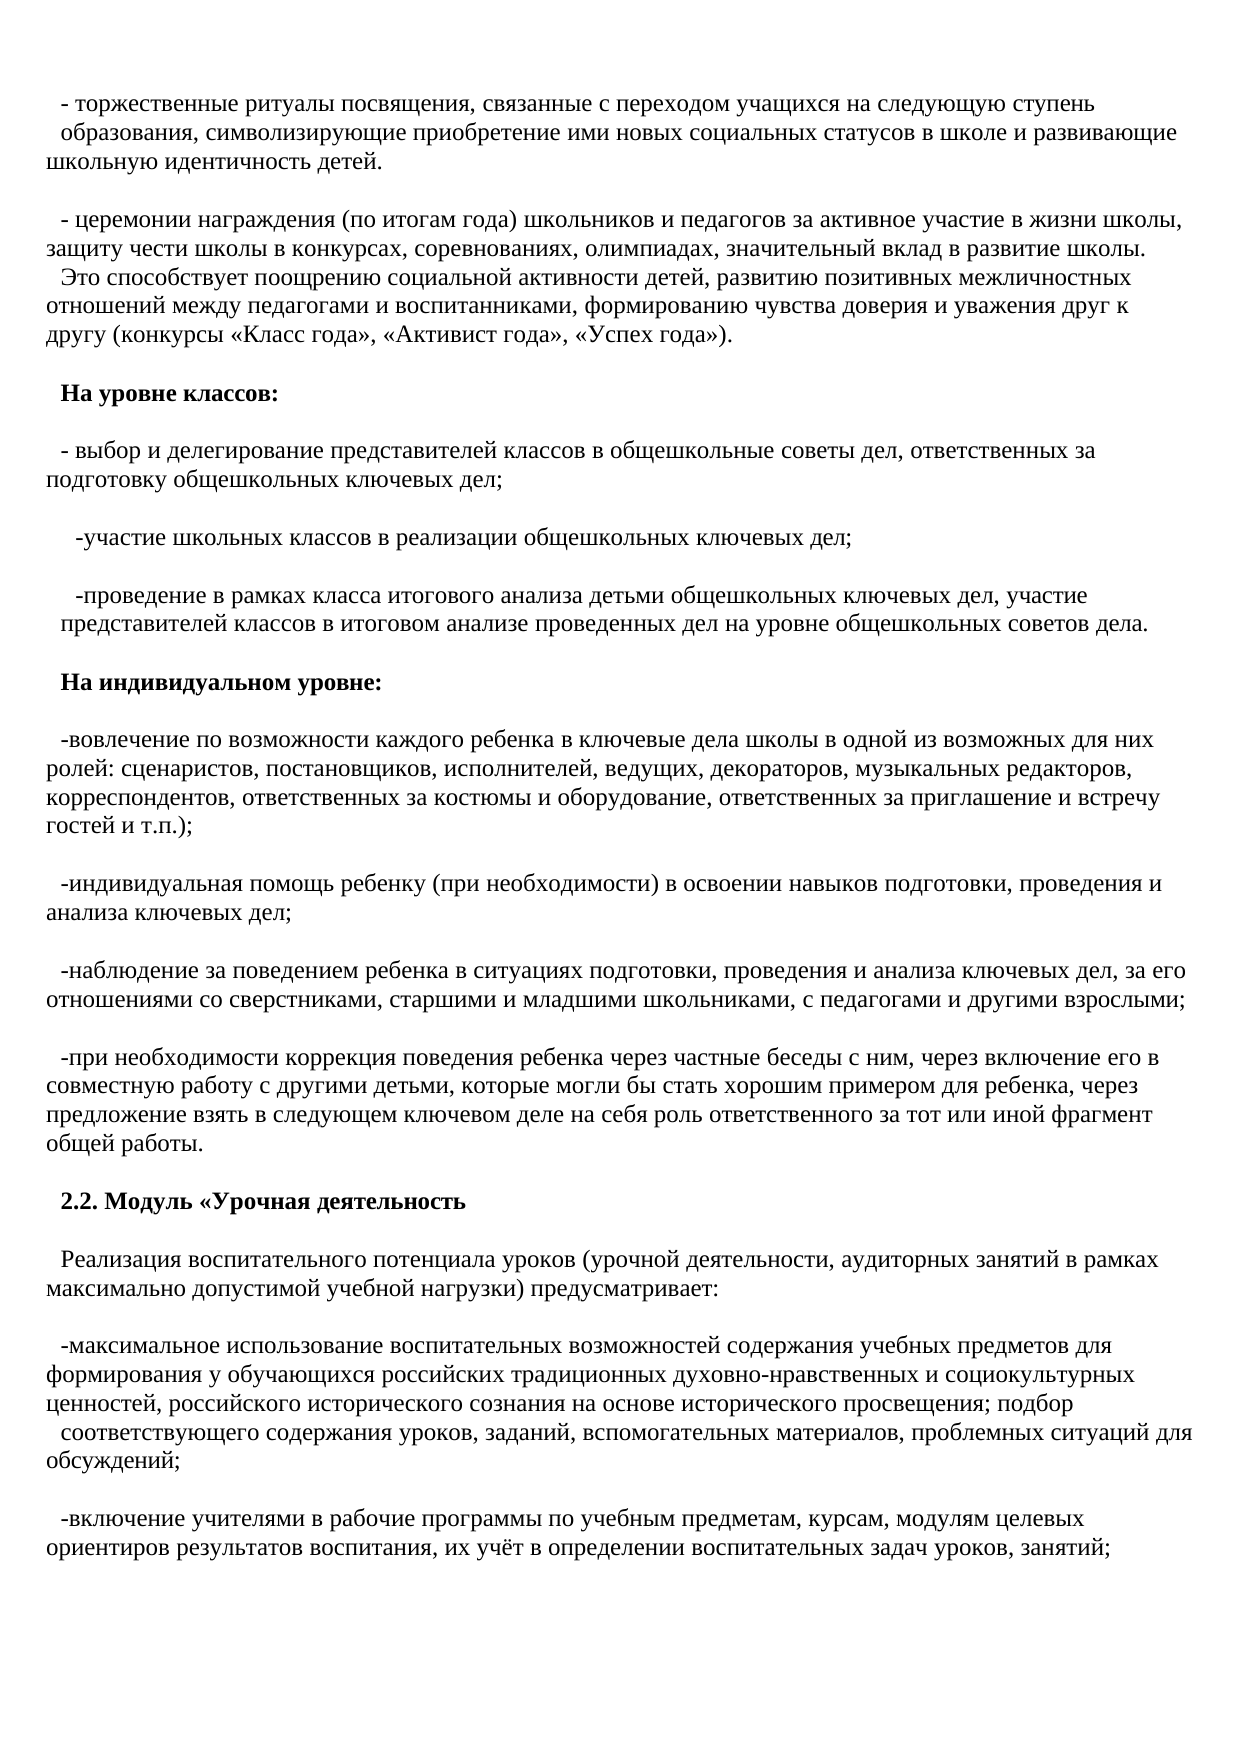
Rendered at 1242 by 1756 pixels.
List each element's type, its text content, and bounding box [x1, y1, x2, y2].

list торжественные ритуалы посвящения, связанные с переходом учащихся на следующую ступень [60, 88, 1197, 117]
text -включение учителями в рабочие программы по учебным предметам, курсам, модулям целевых ориентиров результатов воспитания, их учёт в определении воспитательных задач уроков, занятий; [46, 1503, 1197, 1561]
text представителей классов в итоговом анализе проведенных дел на уровне общешкольных советов дела. [46, 608, 1197, 637]
list выбор и делегирование представителей классов в общешкольные советы дел, ответственных за подготовку общешкольных ключевых дел; [46, 435, 1097, 492]
text Это способствует поощрению социальной активности детей, развитию позитивных межличностных отношений между педагогами и воспитанниками, формированию чувства доверия и уважения друг к другу (конкурсы «Класс года», «Активист года», «Успех года»). [46, 262, 1146, 348]
subtitle На индивидуальном уровне: [60, 667, 1197, 695]
text образования, символизирующие приобретение ими новых социальных статусов в школе и развивающие школьную идентичность детей. [46, 117, 1197, 175]
text -при необходимости коррекция поведения ребенка через частные беседы с ним, через включение его в совместную работу с другими детьми, которые могли бы стать хорошим примером для ребенка, через предложение взять в следующем ключевом деле на себя роль ответственного за тот или иной фрагмент общей работы. [46, 1042, 1197, 1157]
text соответствующего содержания уроков, заданий, вспомогательных материалов, проблемных ситуаций для обсуждений; [46, 1417, 1197, 1474]
text -вовлечение по возможности каждого ребенка в ключевые дела школы в одной из возможных для них ролей: сценаристов, постановщиков, исполнителей, ведущих, декораторов, музыкальных редакторов, корреспондентов, ответственных за костюмы и оборудование, ответственных за приглашение и встречу гостей и т.п.); [46, 724, 1197, 839]
text -участие школьных классов в реализации общешкольных ключевых дел; [60, 522, 1197, 550]
subtitle На уровне классов: [60, 378, 1197, 406]
text -максимальное использование воспитательных возможностей содержания учебных предметов для формирования у обучающихся российских традиционных духовно-нравственных и социокультурных ценностей, российского исторического сознания на основе исторического просвещения; подбор [46, 1331, 1197, 1417]
list церемонии награждения (по итогам года) школьников и педагогов за активное участие в жизни школы, защиту чести школы в конкурсах, соревнованиях, олимпиадах, значительный вклад в развитие школы. [46, 204, 1183, 262]
subtitle Модуль «Урочная деятельность [60, 1186, 1197, 1215]
text Реализация воспитательного потенциала уроков (урочной деятельности, аудиторных занятий в рамках максимально допустимой учебной нагрузки) предусматривает: [46, 1244, 1197, 1301]
text -наблюдение за поведением ребенка в ситуациях подготовки, проведения и анализа ключевых дел, за его отношениями со сверстниками, старшими и младшими школьниками, с педагогами и другими взрослыми; [46, 955, 1197, 1012]
text -индивидуальная помощь ребенку (при необходимости) в освоении навыков подготовки, проведения и анализа ключевых дел; [46, 868, 1197, 926]
text -проведение в рамках класса итогового анализа детьми общешкольных ключевых дел, участие [60, 580, 1197, 608]
